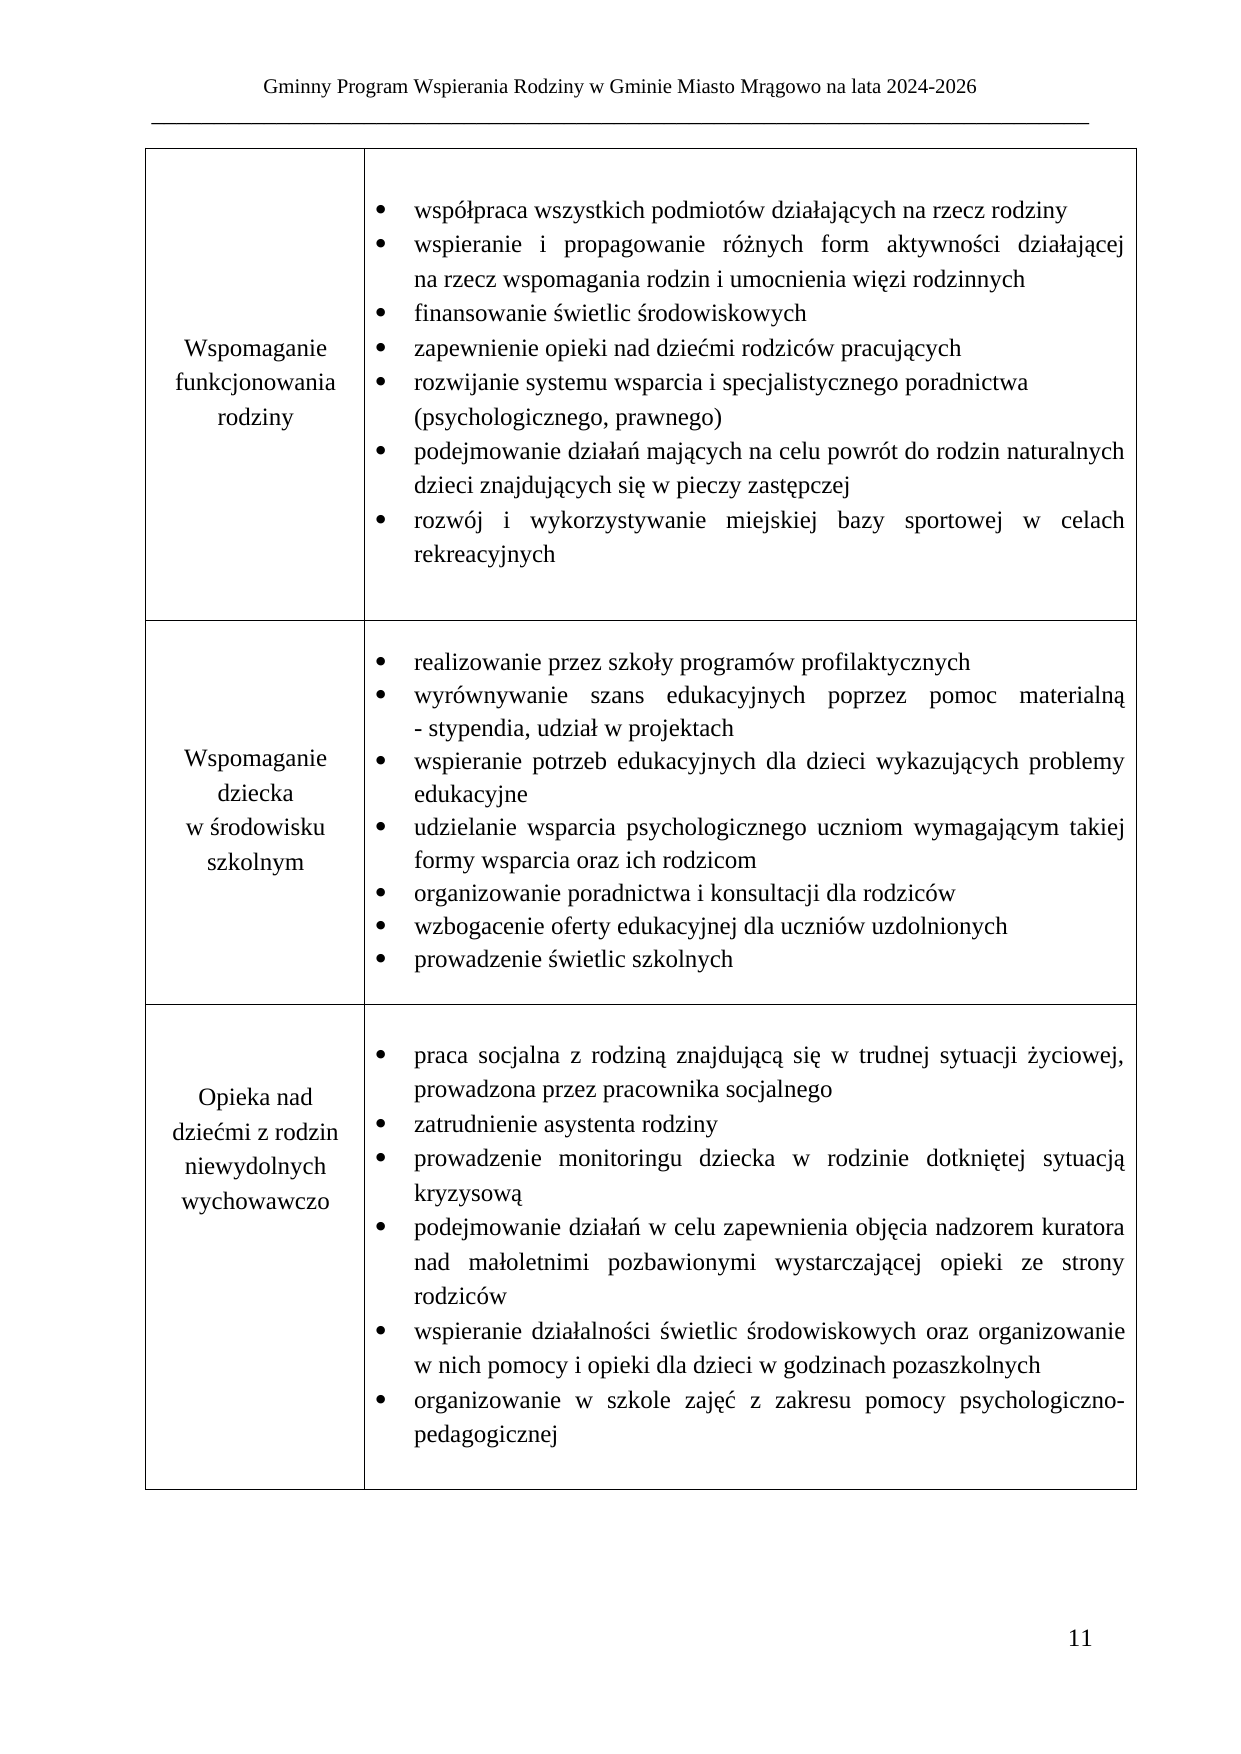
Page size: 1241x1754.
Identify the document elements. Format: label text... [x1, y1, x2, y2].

table_cell realizowanie przez szkoły programów profilaktycznych wyrównywanie szans edukacyjnych poprzez pomoc materialną - stypendia, udział w projektach wspieranie potrzeb edukacyjnych dla dzieci wykazujących problemy edukacyjne udzielanie wsparcia psychologicznego uczniom wymagającym takiej formy wsparcia oraz ich rodzicom organizowanie poradnictwa i konsultacji dla rodziców wzbogacenie oferty edukacyjnej dla uczniów uzdolnionych prowadzenie świetlic szkolnych [365, 621, 1136, 1004]
table_cell Opieka nad dziećmi z rodzin niewydolnych wychowawczo [146, 1005, 364, 1489]
table_cell współpraca wszystkich podmiotów działających na rzecz rodziny wspieranie i propagowanie różnych form aktywności działającej na rzecz wspomagania rodzin i umocnienia więzi rodzinnych finansowanie świetlic środowiskowych zapewnienie opieki nad dziećmi rodziców pracujących rozwijanie systemu wsparcia i specjalistycznego poradnictwa (psychologicznego, prawnego) podejmowanie działań mających na celu powrót do rodzin naturalnych dzieci znajdujących się w pieczy zastępczej rozwój i wykorzystywanie miejskiej bazy sportowej w celach rekreacyjnych [365, 149, 1136, 620]
table_cell praca socjalna z rodziną znajdującą się w trudnej sytuacji życiowej, prowadzona przez pracownika socjalnego zatrudnienie asystenta rodziny prowadzenie monitoringu dziecka w rodzinie dotkniętej sytuacją kryzysową podejmowanie działań w celu zapewnienia objęcia nadzorem kuratora nad małoletnimi pozbawionymi wystarczającej opieki ze strony rodziców wspieranie działalności świetlic środowiskowych oraz organizowanie w nich pomocy i opieki dla dzieci w godzinach pozaszkolnych organizowanie w szkole zajęć z zakresu pomocy psychologiczno-pedagogicznej [365, 1005, 1136, 1489]
table_cell Wspomaganie funkcjonowania rodziny [146, 149, 364, 620]
table_cell Wspomaganie dziecka w środowisku szkolnym [146, 621, 364, 1004]
